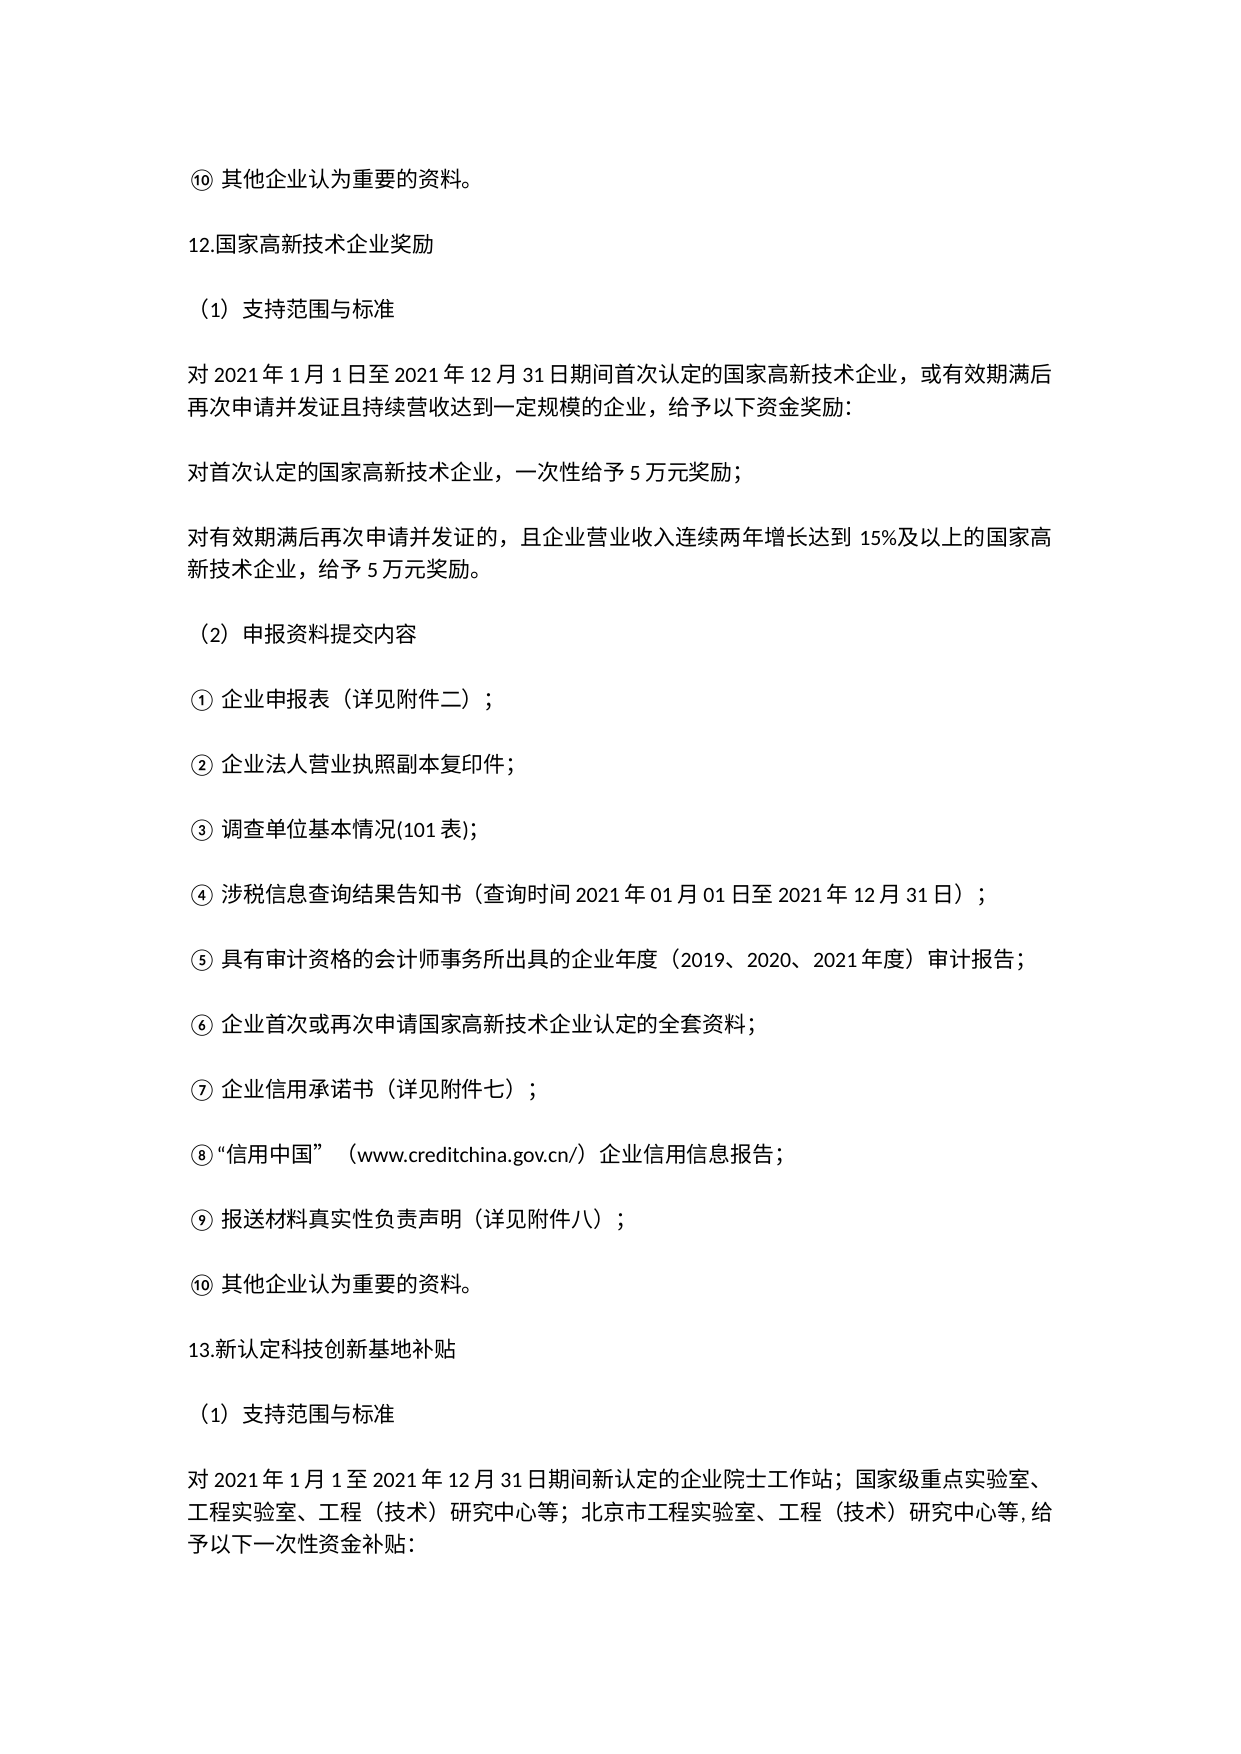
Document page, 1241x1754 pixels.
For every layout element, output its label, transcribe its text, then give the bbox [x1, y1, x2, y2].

text ③调查单位基本情况(101表)； [187, 812, 1053, 844]
text ④涉税信息查询结果告知书（查询时间2021年01月01日至2021年12月31日）； [187, 877, 1053, 909]
text 对2021年1月1至2021年12月31日期间新认定的企业院士工作站；国家级重点实验室、工程实验室、工程（技术）研究中心等；北京市工程实验室、工程（技术）研究中心等, 给予以下一次性资金补贴： [187, 1462, 1053, 1559]
text 13.新认定科技创新基地补贴 [187, 1332, 1053, 1364]
text （2）申报资料提交内容 [187, 617, 1053, 649]
text ⑧“信用中国”（www.creditchina.gov.cn/）企业信用信息报告； [187, 1137, 1053, 1169]
text ⑥企业首次或再次申请国家高新技术企业认定的全套资料； [187, 1007, 1053, 1039]
text ⑦企业信用承诺书（详见附件七）； [187, 1072, 1053, 1104]
text ②企业法人营业执照副本复印件； [187, 747, 1053, 779]
text 对首次认定的国家高新技术企业，一次性给予5万元奖励； [187, 454, 1053, 487]
text 12.国家高新技术企业奖励 [187, 227, 1053, 259]
text ⑨报送材料真实性负责声明（详见附件八）； [187, 1202, 1053, 1234]
text 对有效期满后再次申请并发证的，且企业营业收入连续两年增长达到15%及以上的国家高新技术企业，给予5万元奖励。 [187, 519, 1053, 584]
text ⑩其他企业认为重要的资料。 [187, 162, 1053, 194]
text ⑤具有审计资格的会计师事务所出具的企业年度（2019、2020、2021年度）审计报告； [187, 942, 1053, 974]
text ⑩其他企业认为重要的资料。 [187, 1267, 1053, 1299]
text （1）支持范围与标准 [187, 1397, 1053, 1429]
text ①企业申报表（详见附件二）； [187, 682, 1053, 714]
text （1）支持范围与标准 [187, 292, 1053, 324]
text 对2021年1月1日至2021年12月31日期间首次认定的国家高新技术企业，或有效期满后再次申请并发证且持续营收达到一定规模的企业，给予以下资金奖励： [187, 357, 1053, 422]
